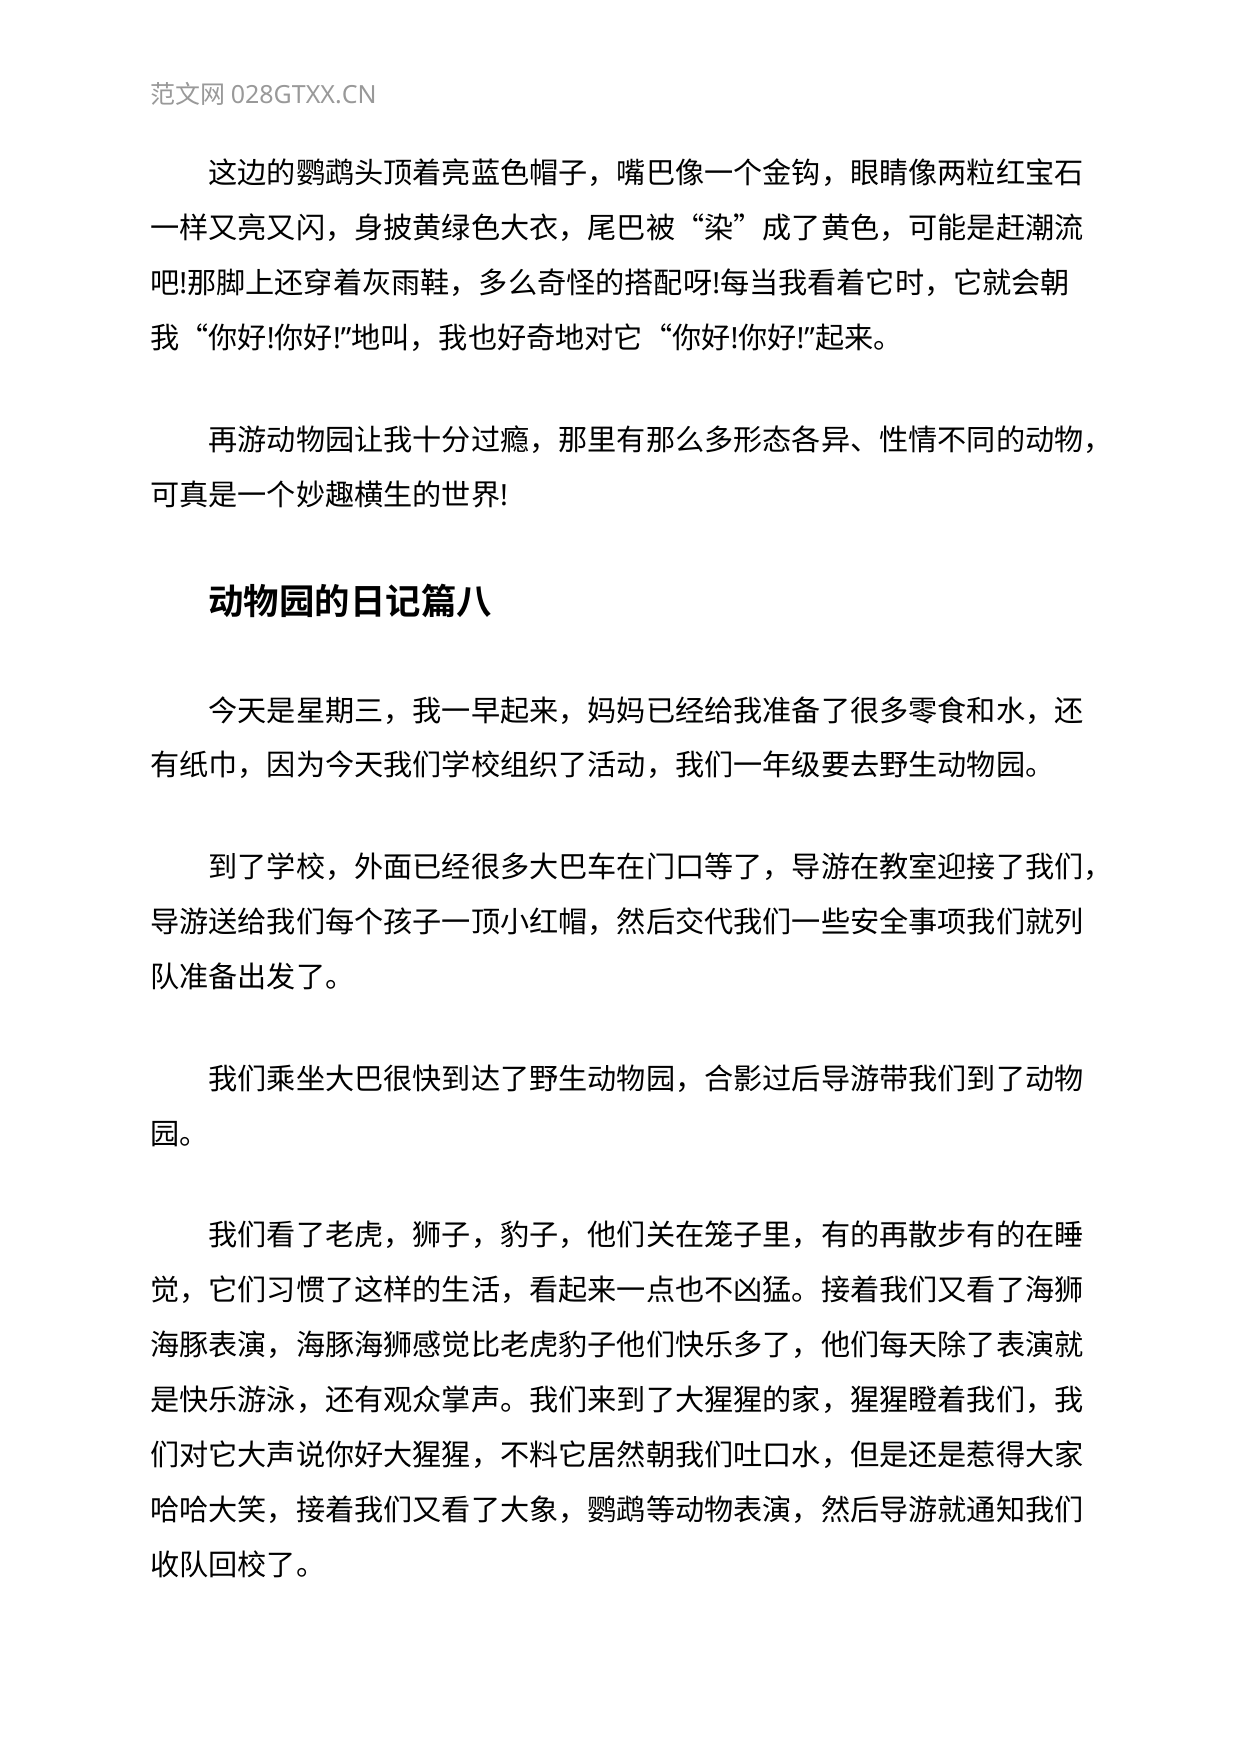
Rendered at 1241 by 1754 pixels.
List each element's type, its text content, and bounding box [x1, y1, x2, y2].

text 动物园的日记篇八 [150, 574, 1090, 625]
text 这边的鹦鹉头顶着亮蓝色帽子，嘴巴像一个金钩，眼睛像两粒红宝石一样又亮又闪，身披黄绿色大衣，尾巴被“染”成了黄色，可能是赶潮流吧!那脚上还穿着灰雨鞋，多么奇怪的搭配呀!每当我看着它时，它就会朝我“你好!你好!”地叫，我也好奇地对它“你好!你好!”起来。 [150, 150, 1090, 357]
text 到了学校，外面已经很多大巴车在门口等了，导游在教室迎接了我们，导游送给我们每个孩子一顶小红帽，然后交代我们一些安全事项我们就列队准备出发了。 [150, 844, 1090, 996]
text 再游动物园让我十分过瘾，那里有那么多形态各异、性情不同的动物，可真是一个妙趣横生的世界! [150, 417, 1090, 514]
text 今天是星期三，我一早起来，妈妈已经给我准备了很多零食和水，还有纸巾，因为今天我们学校组织了活动，我们一年级要去野生动物园。 [150, 687, 1090, 784]
text 我们看了老虎，狮子，豹子，他们关在笼子里，有的再散步有的在睡觉，它们习惯了这样的生活，看起来一点也不凶猛。接着我们又看了海狮海豚表演，海豚海狮感觉比老虎豹子他们快乐多了，他们每天除了表演就是快乐游泳，还有观众掌声。我们来到了大猩猩的家，猩猩瞪着我们，我们对它大声说你好大猩猩，不料它居然朝我们吐口水，但是还是惹得大家哈哈大笑，接着我们又看了大象，鹦鹉等动物表演，然后导游就通知我们收队回校了。 [150, 1212, 1090, 1584]
text 我们乘坐大巴很快到达了野生动物园，合影过后导游带我们到了动物园。 [150, 1055, 1090, 1152]
